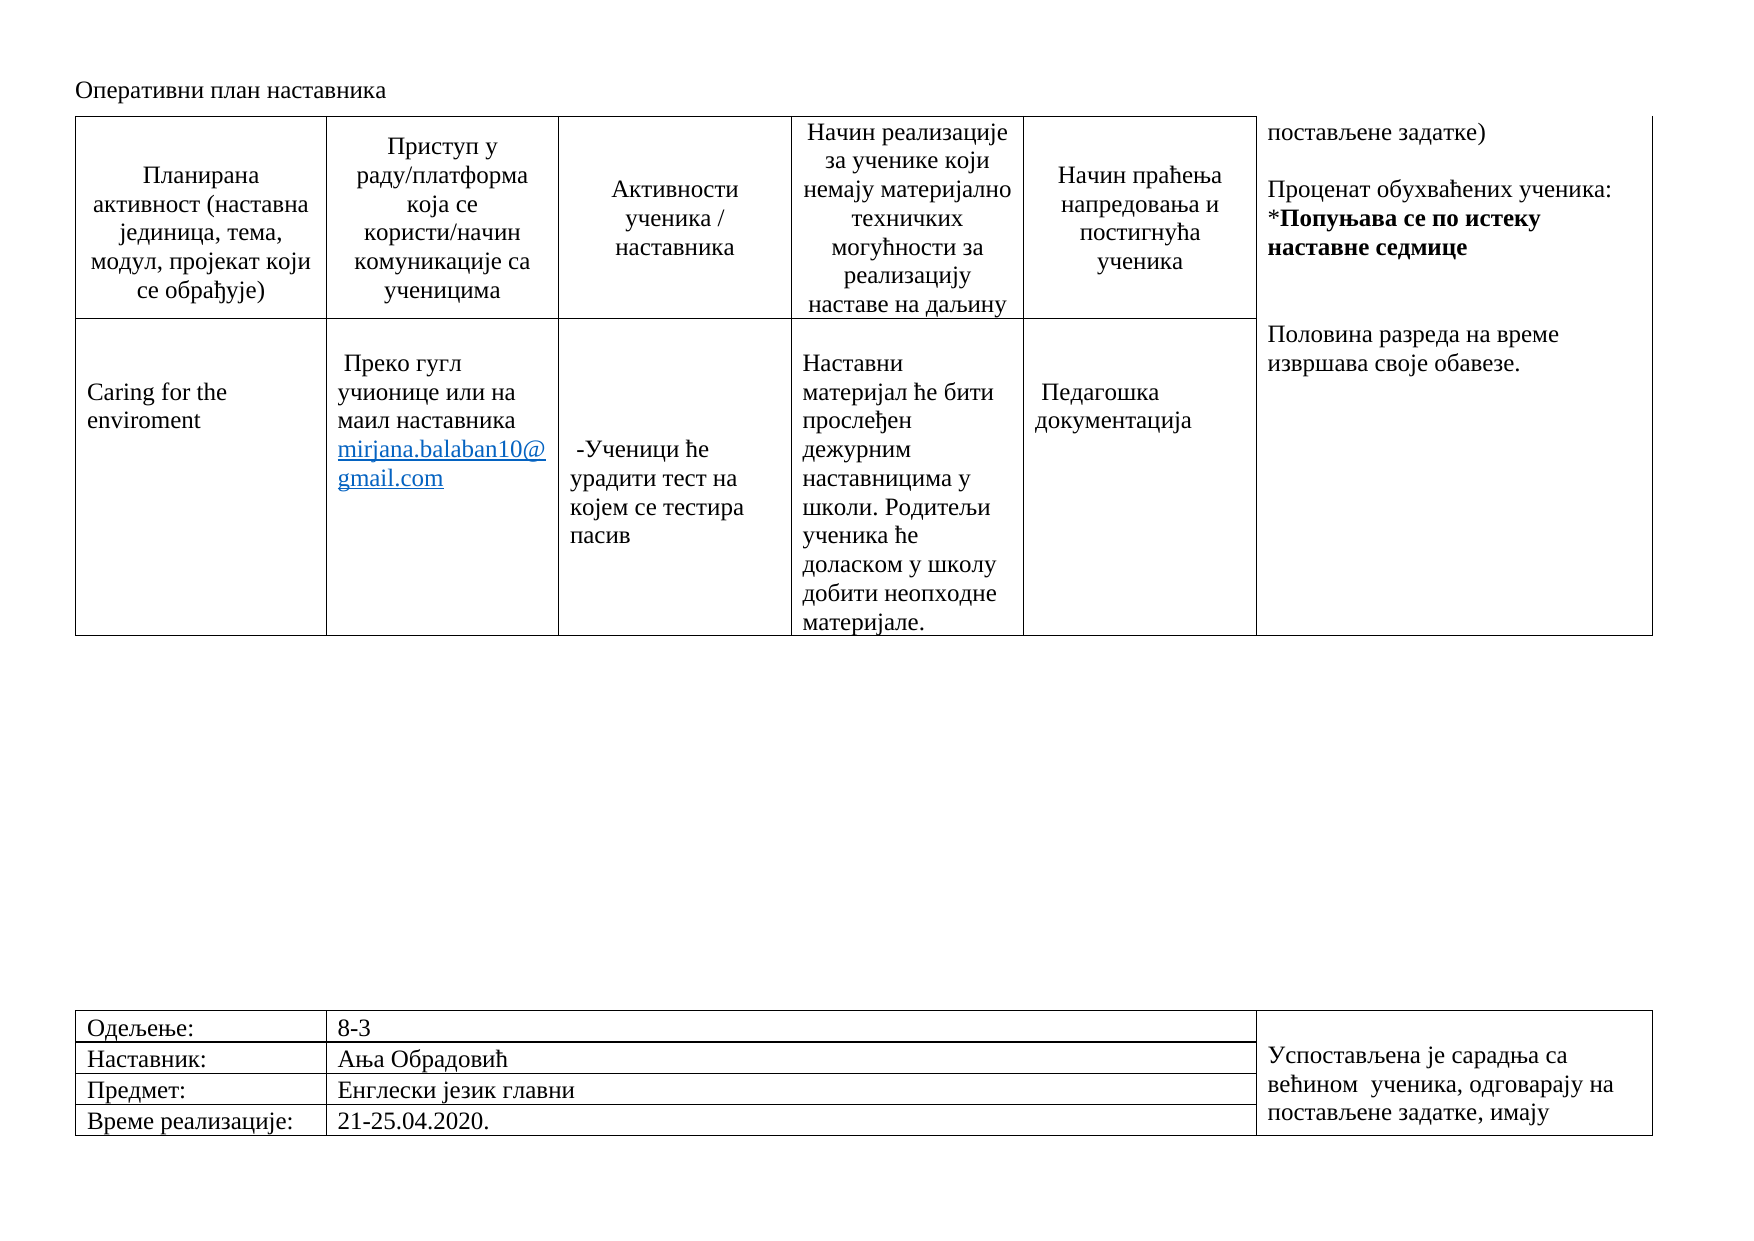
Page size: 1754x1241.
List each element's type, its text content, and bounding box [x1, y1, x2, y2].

table_cell -Ученици ће урадити тест на којем се тестира пасив [559, 319, 791, 635]
table_header 8-3 [327, 1011, 1256, 1041]
table_cell Половина разреда на време извршава своје обавезе. [1257, 318, 1652, 635]
table_cell Преко гугл учионице или на маил наставника mirjana.balaban10@gmail.com [327, 319, 558, 635]
table_cell Енглески језик главни [327, 1074, 1256, 1104]
table_cell Наставник: [76, 1043, 326, 1073]
table_cell Caring for the enviroment [76, 319, 326, 635]
table_cell Активности ученика / наставника [559, 117, 791, 318]
table_cell Време реализације: [76, 1105, 326, 1135]
table_header Успостављена је сарадња са већином ученика, одговарају на постављене задатке, имају проблема са улоговањем и интернетом Проценат обухваћених ученика: *Попуњава се по истеку наставне седмице [1257, 1011, 1652, 1135]
table_cell Планирана активност (наставна јединица, тема, модул, пројекат који се обрађује) [76, 117, 326, 318]
table_cell 21-25.04.2020. [327, 1105, 1256, 1135]
table_cell Педагошка документација [1024, 319, 1256, 635]
table_cell Приступ у раду/платформа која се користи/начин комуникације са ученицима [327, 117, 558, 318]
table_cell Наставни материјал ће бити прослеђен дежурним наставницима у школи. Родитељи ученика ће доласком у школу добити неопходне материјале. [792, 319, 1023, 635]
table_cell Начин праћења напредовања и постигнућа ученика [1024, 117, 1256, 318]
table_cell Ања Обрадовић [327, 1043, 1256, 1073]
table_cell Начин реализације за ученике који немају материјално техничких могућности за реализацију наставе на даљину [792, 117, 1023, 318]
table_cell Предмет: [76, 1074, 326, 1104]
table_header Одељење: [76, 1011, 326, 1041]
